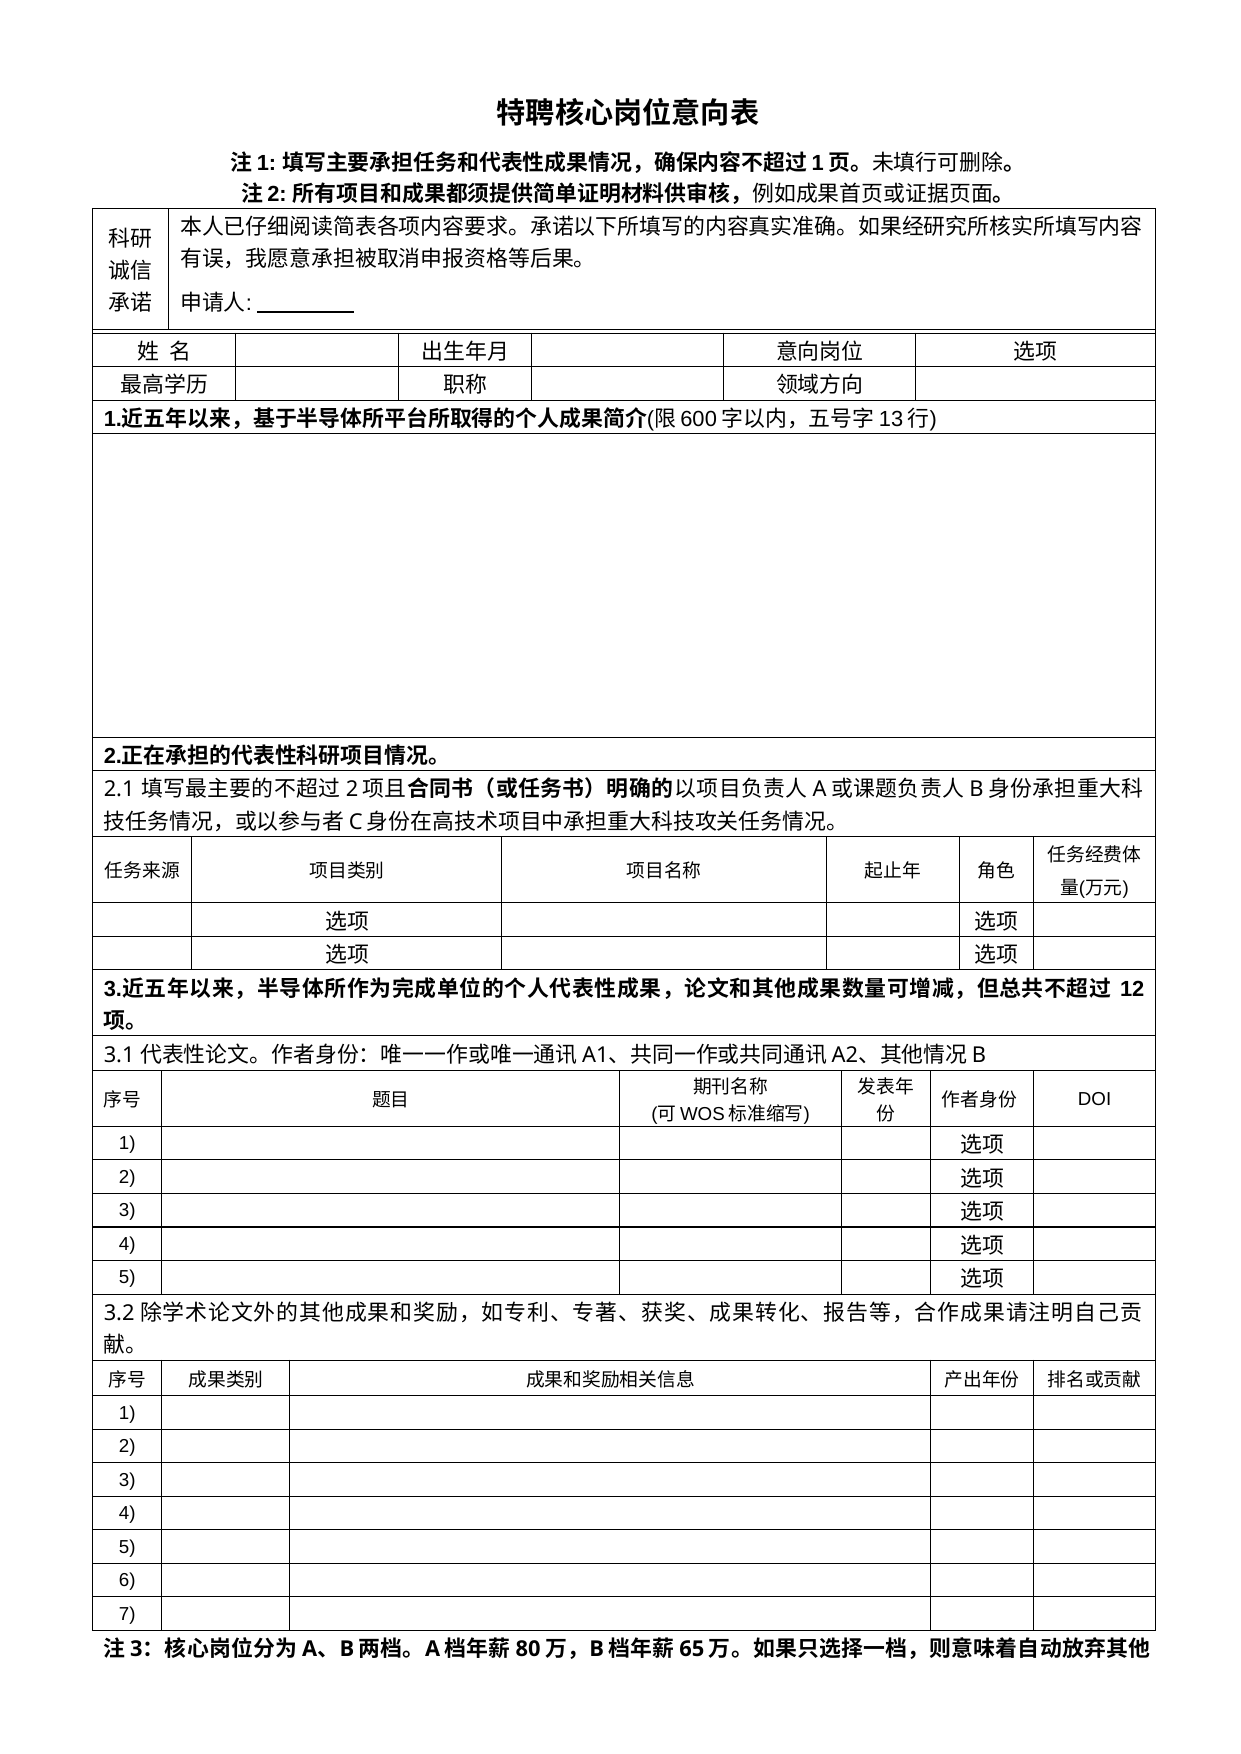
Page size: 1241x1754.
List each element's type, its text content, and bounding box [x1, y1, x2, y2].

table_cell 成果类别 [162, 1361, 289, 1395]
table_cell [931, 1597, 1033, 1630]
table_cell 排名或贡献 [1034, 1361, 1155, 1395]
table_cell [1034, 1228, 1155, 1260]
table_cell 2.1 填写最主要的不超过2项且合同书（或任务书）明确的以项目负责人A或课题负责人B身份承担重大科技任务情况，或以参与者C身份在高技术项目中承担重大科技攻关任务情况。 [93, 771, 1155, 836]
table_cell 4) [93, 1497, 161, 1529]
table_cell [620, 1127, 841, 1159]
table_cell 序号 [93, 1071, 161, 1126]
table_cell [162, 1127, 619, 1159]
table_cell [93, 937, 191, 969]
table_cell [162, 1430, 289, 1462]
table_cell [290, 1396, 930, 1428]
table_cell 任务来源 [93, 837, 191, 902]
table_cell 6) [93, 1564, 161, 1596]
table_cell 4) [93, 1228, 161, 1260]
table_cell [290, 1463, 930, 1496]
table_cell [931, 1497, 1033, 1529]
table_cell 最高学历 [93, 367, 235, 399]
table_cell [620, 1194, 841, 1226]
table_cell [162, 1597, 289, 1630]
table_cell [93, 903, 191, 936]
table_cell [931, 1530, 1033, 1563]
table_cell 期刊名称 (可WOS标准缩写) [620, 1071, 841, 1126]
table_cell 3) [93, 1463, 161, 1496]
table_cell 项目名称 [502, 837, 826, 902]
text 注2: 所有项目和成果都须提供简单证明材料供审核，例如成果首页或证据页面。 [103, 176, 1152, 208]
table_cell 题目 [162, 1071, 619, 1126]
table_cell 3.2除学术论文外的其他成果和奖励，如专利、专著、获奖、成果转化、报告等，合作成果请注明自己贡献。 [93, 1295, 1155, 1359]
table_cell [1034, 1530, 1155, 1563]
table_cell [827, 903, 959, 936]
table_cell [1034, 1430, 1155, 1462]
table_cell 任务经费体量(万元) [1034, 837, 1155, 902]
table_cell 起止年 [827, 837, 959, 902]
table_cell [620, 1228, 841, 1260]
table_cell [93, 434, 1155, 737]
table_cell [1034, 903, 1155, 936]
table_cell 意向岗位 [724, 334, 915, 366]
table_cell DOI [1034, 1071, 1155, 1126]
table_cell 2) [93, 1430, 161, 1462]
table_cell 3) [93, 1194, 161, 1226]
table_cell [162, 1228, 619, 1260]
table_cell [1034, 1194, 1155, 1226]
table_cell [532, 367, 723, 399]
table_cell 发表年份 [842, 1071, 930, 1126]
table_cell [290, 1530, 930, 1563]
table_cell 领域方向 [724, 367, 915, 399]
table_cell [502, 937, 826, 969]
table_cell [236, 367, 398, 399]
table_cell 序号 [93, 1361, 161, 1395]
table_cell 1) [93, 1127, 161, 1159]
table_cell [842, 1261, 930, 1293]
table_cell 职称 [399, 367, 531, 399]
table_cell 项目类别 [192, 837, 501, 902]
table_cell 出生年月 [399, 334, 531, 366]
table_cell [827, 937, 959, 969]
table_cell 5) [93, 1530, 161, 1563]
table_cell [842, 1228, 930, 1260]
table_cell [162, 1530, 289, 1563]
table_cell [290, 1597, 930, 1630]
table_cell [931, 1564, 1033, 1596]
table_cell 3.近五年以来，半导体所作为完成单位的个人代表性成果，论文和其他成果数量可增减，但总共不超过12项。 [93, 970, 1155, 1035]
table_cell [162, 1497, 289, 1529]
table_cell [1034, 1127, 1155, 1159]
table_cell 角色 [960, 837, 1033, 902]
table_cell [916, 367, 1155, 399]
table_cell [1034, 1261, 1155, 1293]
table_cell [1034, 1597, 1155, 1630]
table_cell [620, 1160, 841, 1193]
table_cell 1) [93, 1396, 161, 1428]
table_cell 3.1 代表性论文。作者身份：唯一一作或唯一通讯A1、共同一作或共同通讯A2、其他情况B [93, 1036, 1155, 1070]
table_cell [532, 334, 723, 366]
table_cell [162, 1194, 619, 1226]
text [103, 1631, 1152, 1663]
table_cell [162, 1261, 619, 1293]
table_cell [162, 1160, 619, 1193]
table_cell [290, 1497, 930, 1529]
table_cell 产出年份 [931, 1361, 1033, 1395]
table_cell [842, 1160, 930, 1193]
table_cell [842, 1194, 930, 1226]
table_cell [236, 334, 398, 366]
table_cell [1034, 1396, 1155, 1428]
table_cell [1034, 937, 1155, 969]
table_cell [162, 1564, 289, 1596]
table_cell [1034, 1564, 1155, 1596]
table_cell [290, 1430, 930, 1462]
table_header 本人已仔细阅读简表各项内容要求。承诺以下所填写的内容真实准确。如果经研究所核实所填写内容有误，我愿意承担被取消申报资格等后果。 申请人: [169, 209, 1155, 329]
table_cell [931, 1463, 1033, 1496]
table_cell 作者身份 [931, 1071, 1033, 1126]
table_cell [1034, 1160, 1155, 1193]
table_cell [162, 1463, 289, 1496]
table_cell [1034, 1497, 1155, 1529]
table_cell 成果和奖励相关信息 [290, 1361, 930, 1395]
table_cell [502, 903, 826, 936]
text 注1: 填写主要承担任务和代表性成果情况，确保内容不超过1页。未填行可删除。 [103, 144, 1152, 176]
table_cell 姓 名 [93, 334, 235, 366]
table_cell 1.近五年以来，基于半导体所平台所取得的个人成果简介(限600字以内，五号字13行) [93, 401, 1155, 433]
table_cell [931, 1396, 1033, 1428]
table_cell 2) [93, 1160, 161, 1193]
table_cell [290, 1564, 930, 1596]
table_cell 2.正在承担的代表性科研项目情况。 [93, 738, 1155, 770]
text 特聘核心岗位意向表 [103, 90, 1152, 132]
table_header 科研诚信承诺 [93, 209, 168, 329]
table_cell [931, 1430, 1033, 1462]
table_cell 5) [93, 1261, 161, 1293]
table_cell [620, 1261, 841, 1293]
table_cell 7) [93, 1597, 161, 1630]
table_cell [842, 1127, 930, 1159]
table_cell [162, 1396, 289, 1428]
table_cell [1034, 1463, 1155, 1496]
